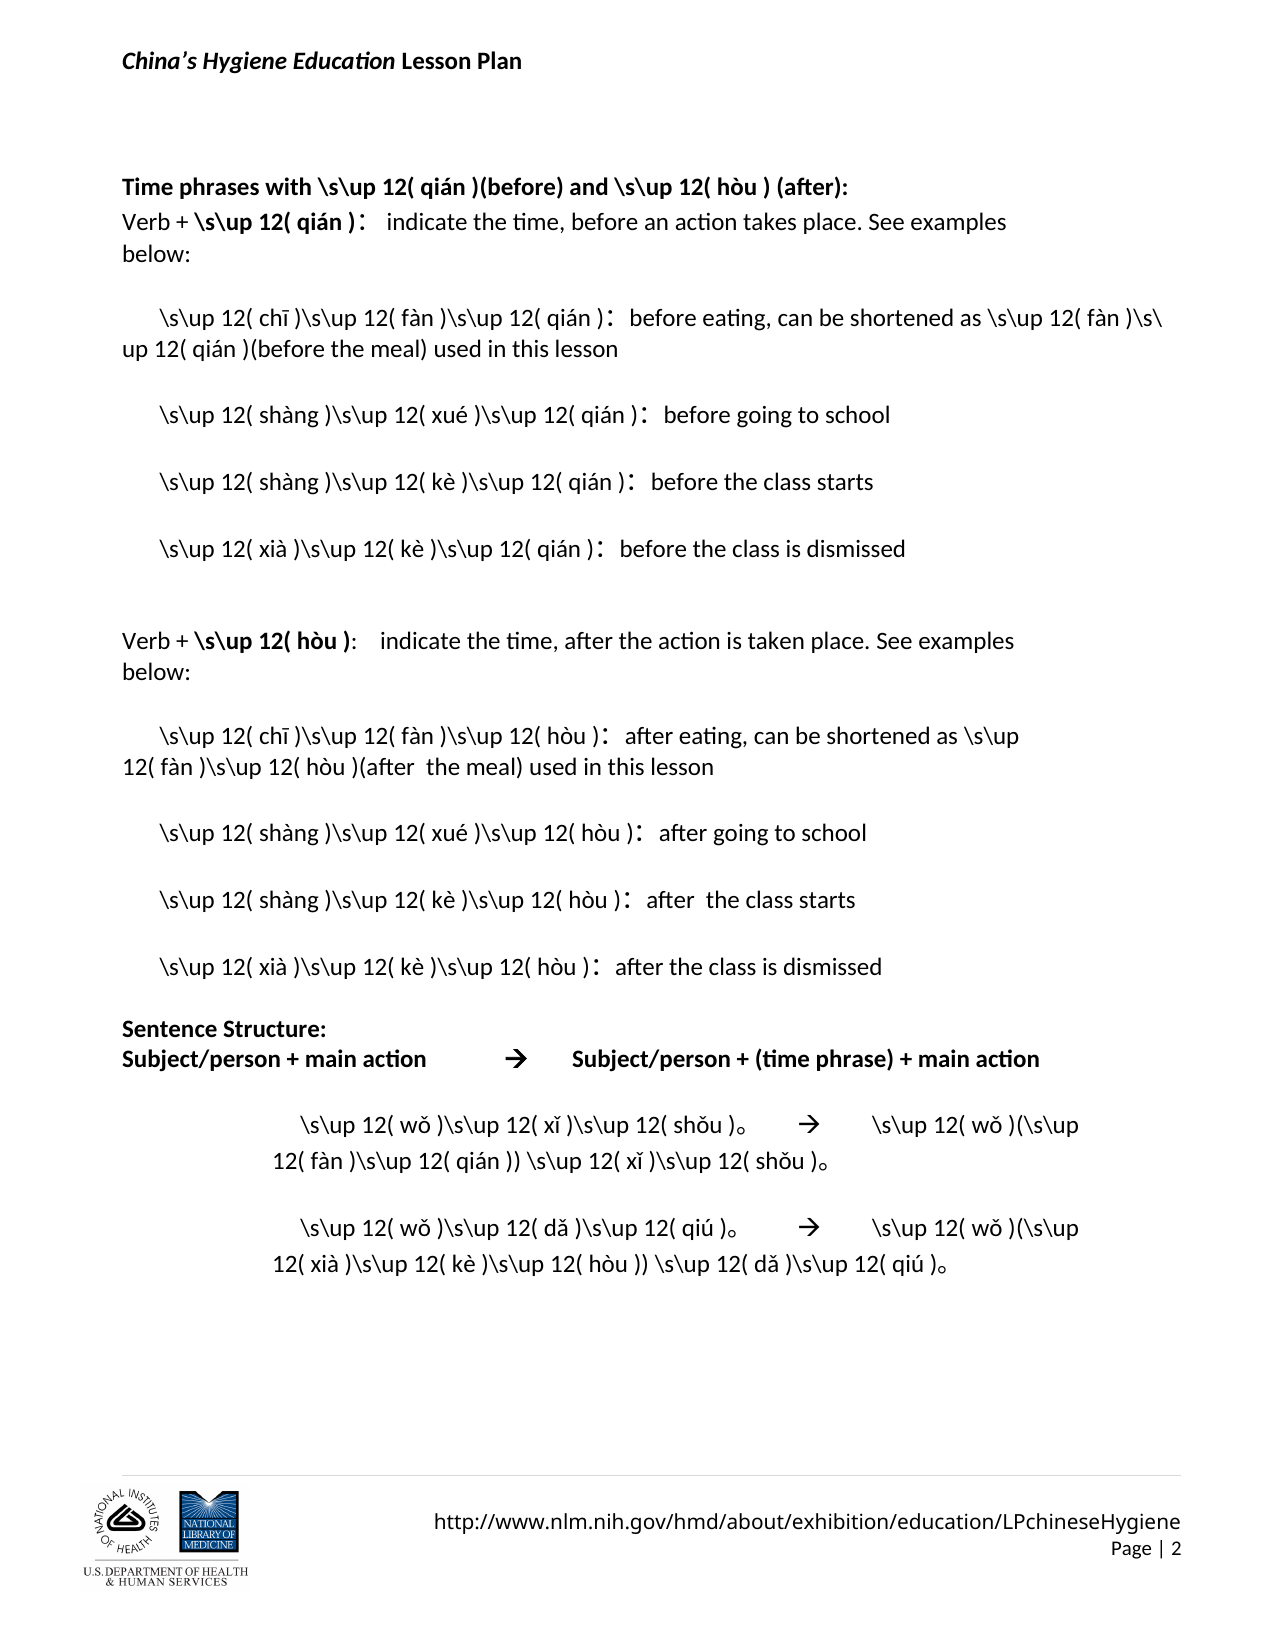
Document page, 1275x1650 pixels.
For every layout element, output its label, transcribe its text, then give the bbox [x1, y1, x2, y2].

text ：before going to school [122, 394, 1080, 431]
text ：after eating, can be shortened as (after the meal) used in this lesson [122, 715, 1080, 782]
text Subject/person + main action Subject/person + (time phrase) + main action [122, 1043, 1080, 1074]
text Time phrases with (before) and (after): [122, 171, 1080, 202]
text ：after the class starts [122, 879, 1080, 915]
picture [80, 1483, 251, 1591]
text ：before the class is dismissed [122, 528, 1080, 564]
text ：before the class starts [122, 461, 1080, 497]
text 。 () 。 [272, 1104, 1080, 1177]
text ：before eating, can be shortened as (before the meal) used in this lesson [122, 297, 1162, 364]
text 。 () 。 [272, 1207, 1080, 1280]
text Verb + : indicate the time, after the action is taken place. See examples below: [122, 625, 1080, 686]
text Verb + ： indicate the time, before an action takes place. See examples below: [122, 202, 1080, 268]
text ：after going to school [122, 812, 1080, 849]
text ：after the class is dismissed [122, 946, 1080, 982]
text Sentence Structure: [122, 1013, 1080, 1043]
